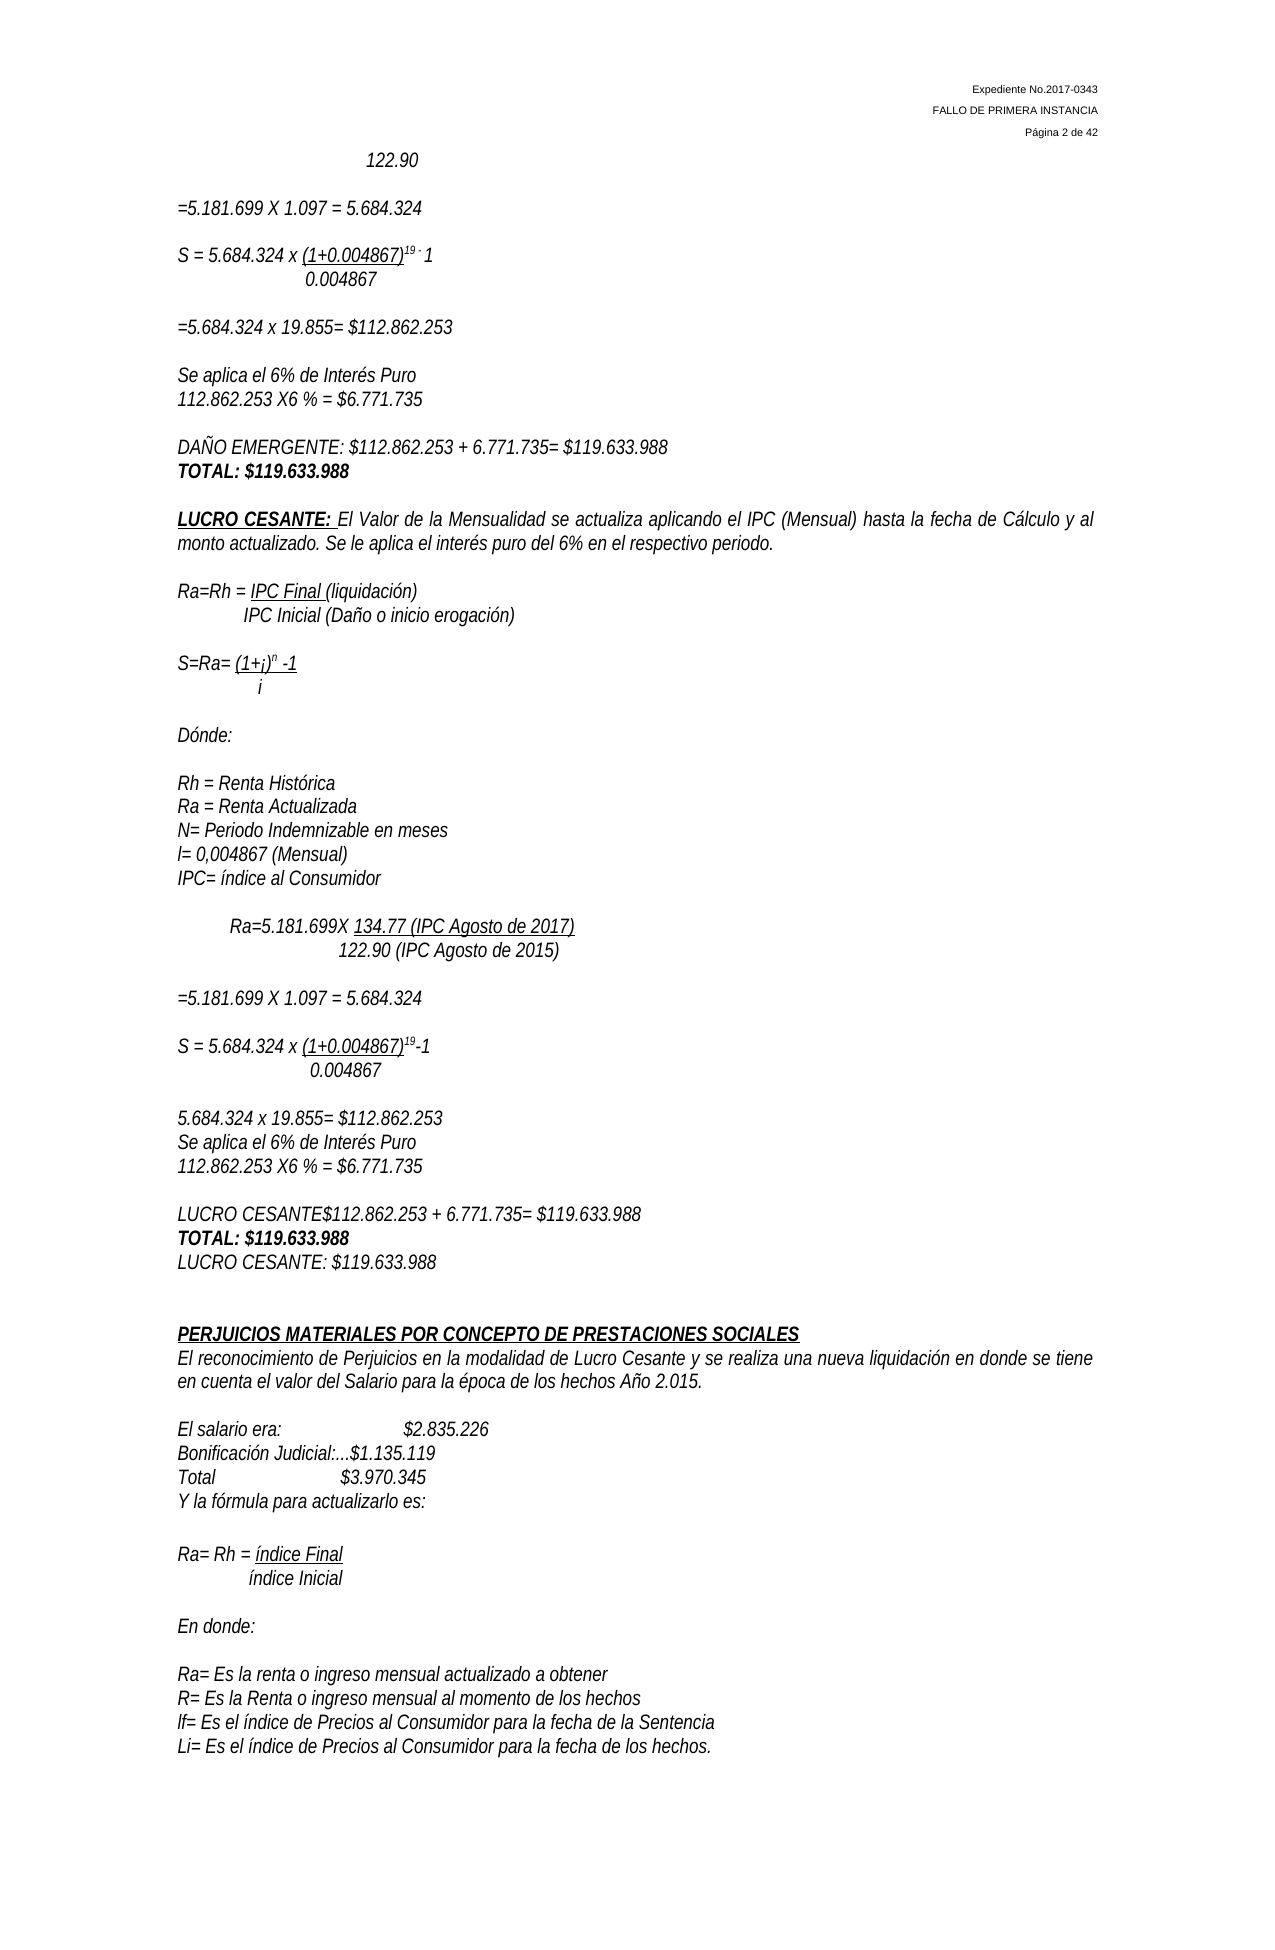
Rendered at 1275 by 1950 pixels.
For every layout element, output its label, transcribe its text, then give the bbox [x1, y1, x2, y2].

list S = 5.684.324 x (1+0.004867)19-1 [177, 1034, 1098, 1058]
list Ra = Renta Actualizada [177, 794, 1098, 818]
list LUCRO CESANTE: $119.633.988 [177, 1250, 1098, 1274]
list El reconocimiento de Perjuicios en la modalidad de Lucro Cesante y se realiza una nueva liquidación en donde se tiene en cuenta el valor del Salario para la época de los hechos Año 2.015. [177, 1346, 1098, 1393]
list S=Ra= (1+¡)n -1 [177, 651, 1098, 675]
list Ra=Rh = IPC Final (liquidación) [177, 579, 1098, 603]
list =5.181.699 X 1.097 = 5.684.324 [177, 196, 1098, 219]
list =5.181.699 X 1.097 = 5.684.324 [177, 986, 1098, 1010]
list 112.862.253 X6 % = $6.771.735 [177, 1154, 1098, 1178]
list R= Es la Renta o ingreso mensual al momento de los hechos [177, 1686, 1098, 1710]
list LUCRO CESANTE$112.862.253 + 6.771.735= $119.633.988 [177, 1202, 1098, 1226]
list 5.684.324 x 19.855= $112.862.253 [177, 1106, 1098, 1130]
list Bonificación Judicial:...$1.135.119 [177, 1441, 1098, 1465]
list IPC Inicial (Daño o inicio erogación) [177, 603, 1098, 627]
list S = 5.684.324 x (1+0.004867)19 - 1 [177, 243, 1098, 267]
list Se aplica el 6% de Interés Puro [177, 363, 1098, 387]
list 0.004867 [177, 1058, 1098, 1082]
list Ra= Rh = índice Final [177, 1542, 1098, 1566]
list lf= Es el índice de Precios al Consumidor para la fecha de la Sentencia [177, 1710, 1098, 1734]
text TOTAL: $119.633.988 [177, 459, 1098, 483]
list Se aplica el 6% de Interés Puro [177, 1130, 1098, 1154]
list 0.004867 [177, 267, 1098, 291]
list En donde: [177, 1614, 1098, 1638]
list Rh = Renta Histórica [177, 771, 1098, 794]
list El salario era: $2.835.226 [177, 1417, 1098, 1441]
list LUCRO CESANTE: El Valor de la Mensualidad se actualiza aplicando el IPC (Mensual) hasta la fecha de Cálculo y al monto actualizado. Se le aplica el interés puro del 6% en el respectivo periodo. [177, 507, 1098, 555]
list PERJUICIOS MATERIALES POR CONCEPTO DE PRESTACIONES SOCIALES [177, 1322, 1098, 1346]
list IPC= índice al Consumidor [177, 866, 1098, 890]
list i [177, 675, 1098, 699]
list Li= Es el índice de Precios al Consumidor para la fecha de los hechos. [177, 1734, 1098, 1758]
list N= Periodo Indemnizable en meses [177, 818, 1098, 842]
list TOTAL: $119.633.988 [177, 1226, 1098, 1250]
list Y la fórmula para actualizarlo es: [177, 1489, 1098, 1513]
list 122.90 [252, 148, 1098, 172]
text Ra= Es la renta o ingreso mensual actualizado a obtener [177, 1662, 1098, 1686]
list Total $3.970.345 [177, 1465, 1098, 1489]
text 122.90 (IPC Agosto de 2015) [177, 938, 1098, 962]
list =5.684.324 x 19.855= $112.862.253 [177, 315, 1098, 339]
list Dónde: [177, 723, 1098, 747]
list índice Inicial [177, 1566, 1098, 1590]
list 112.862.253 X6 % = $6.771.735 [177, 387, 1098, 411]
text DAÑO EMERGENTE: $112.862.253 + 6.771.735= $119.633.988 [177, 435, 1098, 459]
list l= 0,004867 (Mensual) [177, 842, 1098, 866]
text Ra=5.181.699X 134.77 (IPC Agosto de 2017) [177, 914, 1098, 938]
